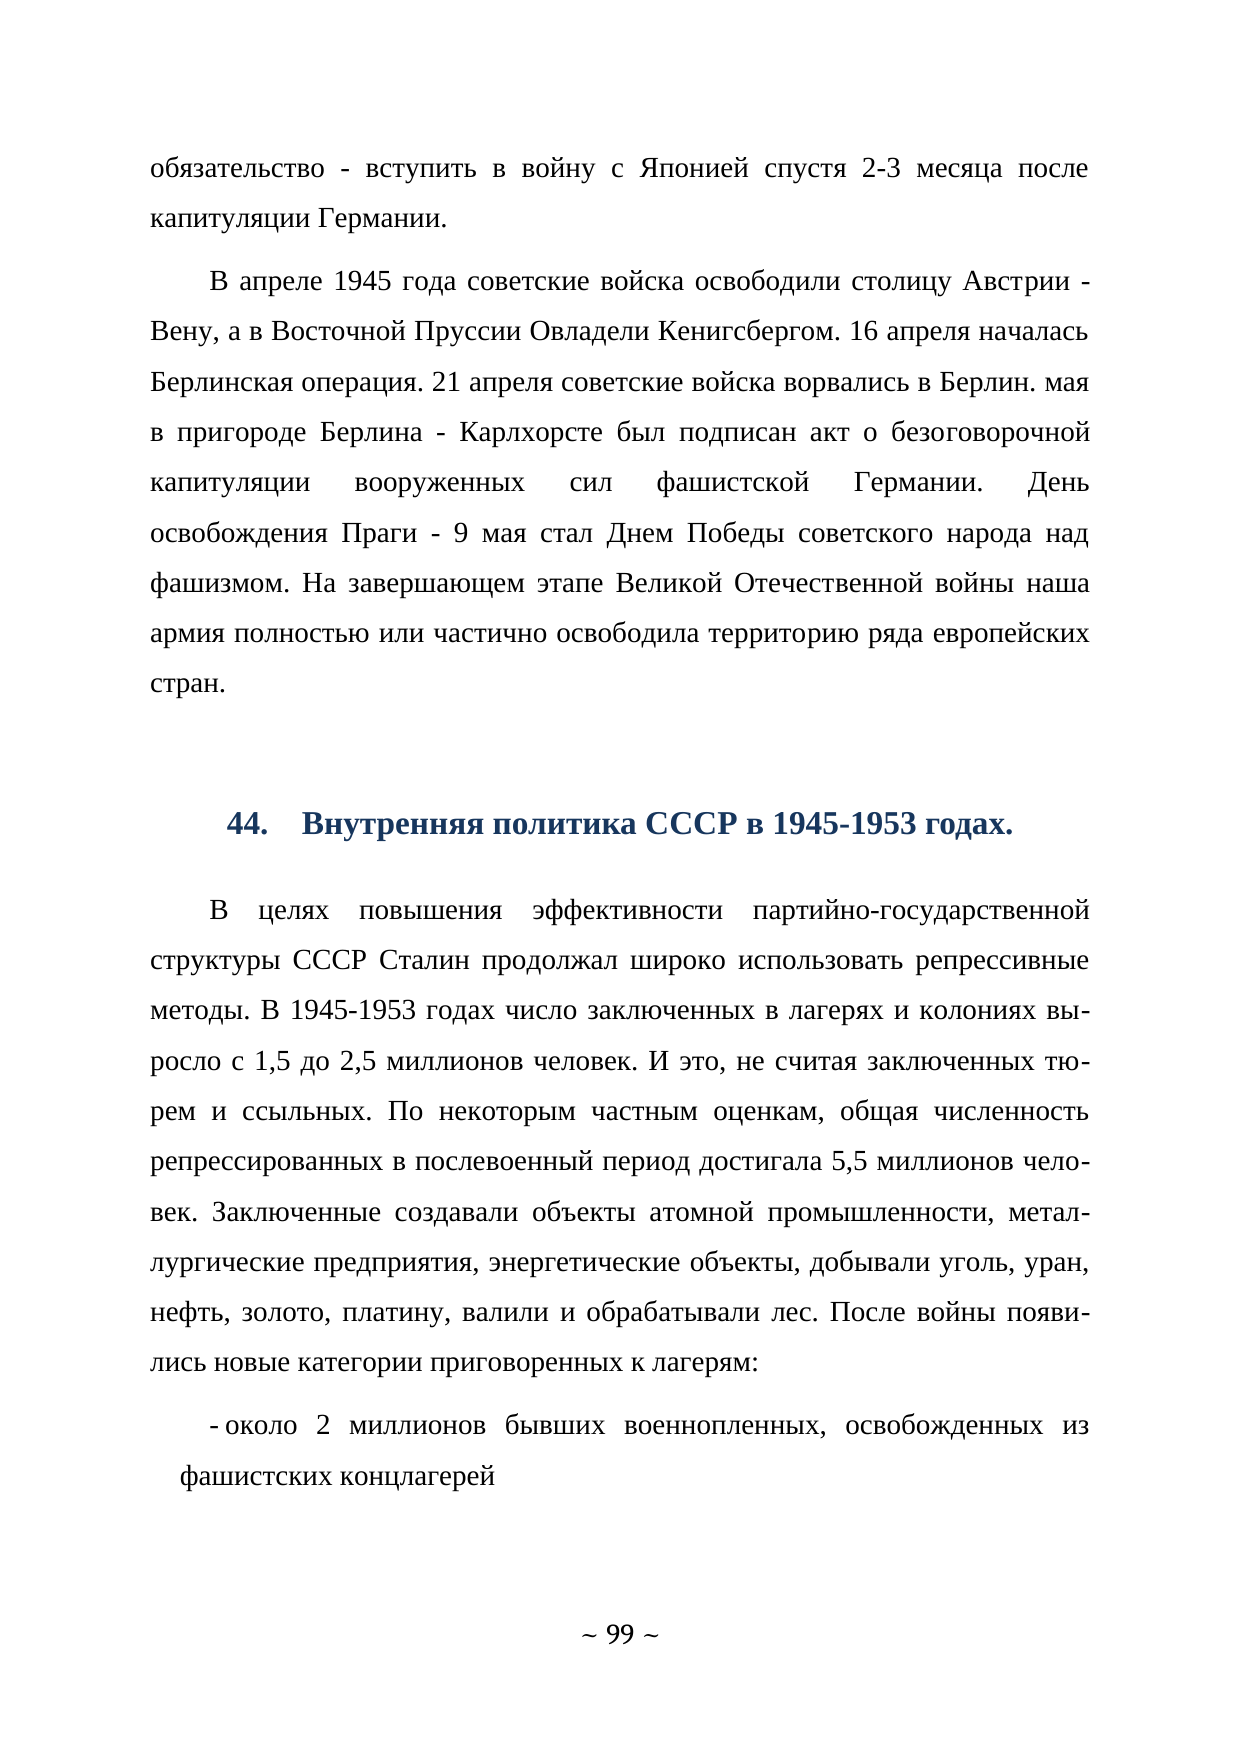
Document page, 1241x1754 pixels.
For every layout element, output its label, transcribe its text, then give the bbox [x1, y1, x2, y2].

text - около 2 миллионов бывших военнопленных, освобожденных из фашистских концлагерей [179, 1407, 1090, 1491]
text В апреле 1945 года советские войска освободили столицу Австрии - Вену, а в Восточной Пруссии Овладели Кенигсбергом. 16 апреля началась Берлинская операция. 21 апреля советские войска ворвались в Берлин. мая в пригороде Берлина - Карлхорсте был подписан акт о безоговорочной капитуляции вооруженных сил фашистской Германии. День освобождения Праги - 9 мая стал Днем Победы советского народа над фашизмом. На завершающем этапе Великой Отечественной войны наша армия полностью или частично освободила территорию ряда европейских стран. [150, 263, 1090, 699]
subtitle Внутренняя политика СССР в 1945-1953 годах. [150, 803, 1090, 842]
text В целях повышения эффективности партийно-государственной структуры СССР Сталин продолжал широко использовать репрессивные методы. В 1945-1953 годах число заключенных в лагерях и колониях выросло с 1,5 до 2,5 миллионов человек. И это, не считая заключенных тюрем и ссыльных. По некоторым частным оценкам, общая численность репрессированных в послевоенный период достигала 5,5 миллионов человек. Заключенные создавали объекты атомной промышленности, металлургические предприятия, энергетические объекты, добывали уголь, уран, нефть, золото, платину, валили и обрабатывали лес. После войны появились новые категории приговоренных к лагерям: [150, 892, 1090, 1378]
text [150, 150, 1090, 234]
